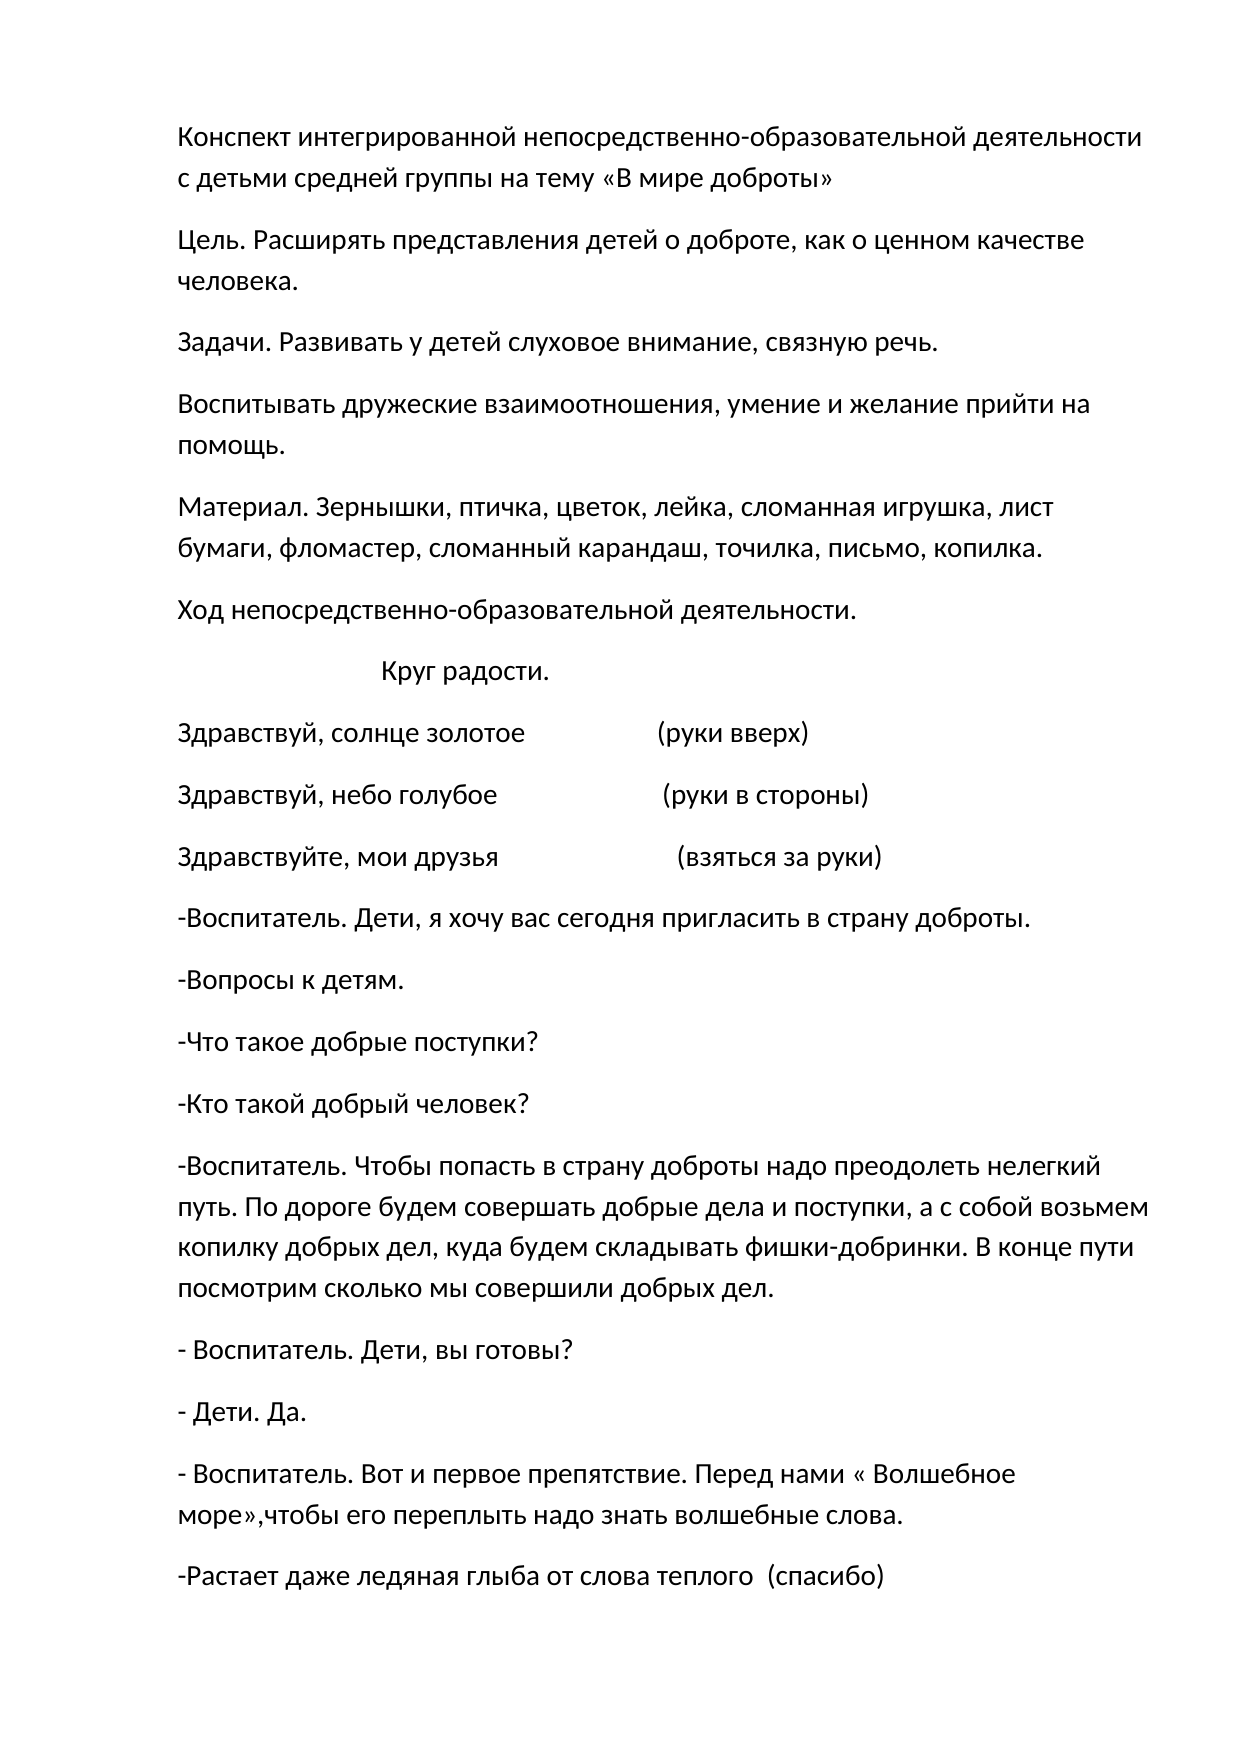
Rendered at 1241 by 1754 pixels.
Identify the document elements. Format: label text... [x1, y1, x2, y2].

text - Воспитатель. Дети, вы готовы? [177, 1331, 1152, 1367]
text -Воспитатель. Чтобы попасть в страну доброты надо преодолеть нелегкий путь. По дороге будем совершать добрые дела и поступки, а с собой возьмем копилку добрых дел, куда будем складывать фишки-добринки. В конце пути посмотрим сколько мы совершили добрых дел. [177, 1147, 1152, 1305]
text -Что такое добрые поступки? [177, 1023, 1152, 1059]
text Круг радости. [177, 652, 1152, 688]
text -Воспитатель. Дети, я хочу вас сегодня пригласить в страну доброты. [177, 899, 1152, 935]
text -Вопросы к детям. [177, 961, 1152, 997]
text Ход непосредственно-образовательной деятельности. [177, 591, 1152, 626]
text Конспект интегрированной непосредственно-образовательной деятельности с детьми средней группы на тему «В мире доброты» [177, 118, 1152, 195]
text -Растает даже ледяная глыба от слова теплого (спасибо) [177, 1557, 1152, 1593]
text Материал. Зернышки, птичка, цветок, лейка, сломанная игрушка, лист бумаги, фломастер, сломанный карандаш, точилка, письмо, копилка. [177, 488, 1152, 564]
text Здравствуй, солнце золотое (руки вверх) [177, 714, 1152, 750]
text - Дети. Да. [177, 1393, 1152, 1429]
text Задачи. Развивать у детей слуховое внимание, связную речь. [177, 323, 1152, 359]
text Цель. Расширять представления детей о доброте, как о ценном качестве человека. [177, 221, 1152, 297]
text -Кто такой добрый человек? [177, 1085, 1152, 1121]
text Здравствуйте, мои друзья (взяться за руки) [177, 838, 1152, 873]
text - Воспитатель. Вот и первое препятствие. Перед нами « Волшебное море»,чтобы его переплыть надо знать волшебные слова. [177, 1455, 1152, 1531]
text Воспитывать дружеские взаимоотношения, умение и желание прийти на помощь. [177, 385, 1152, 462]
text Здравствуй, небо голубое (руки в стороны) [177, 776, 1152, 812]
